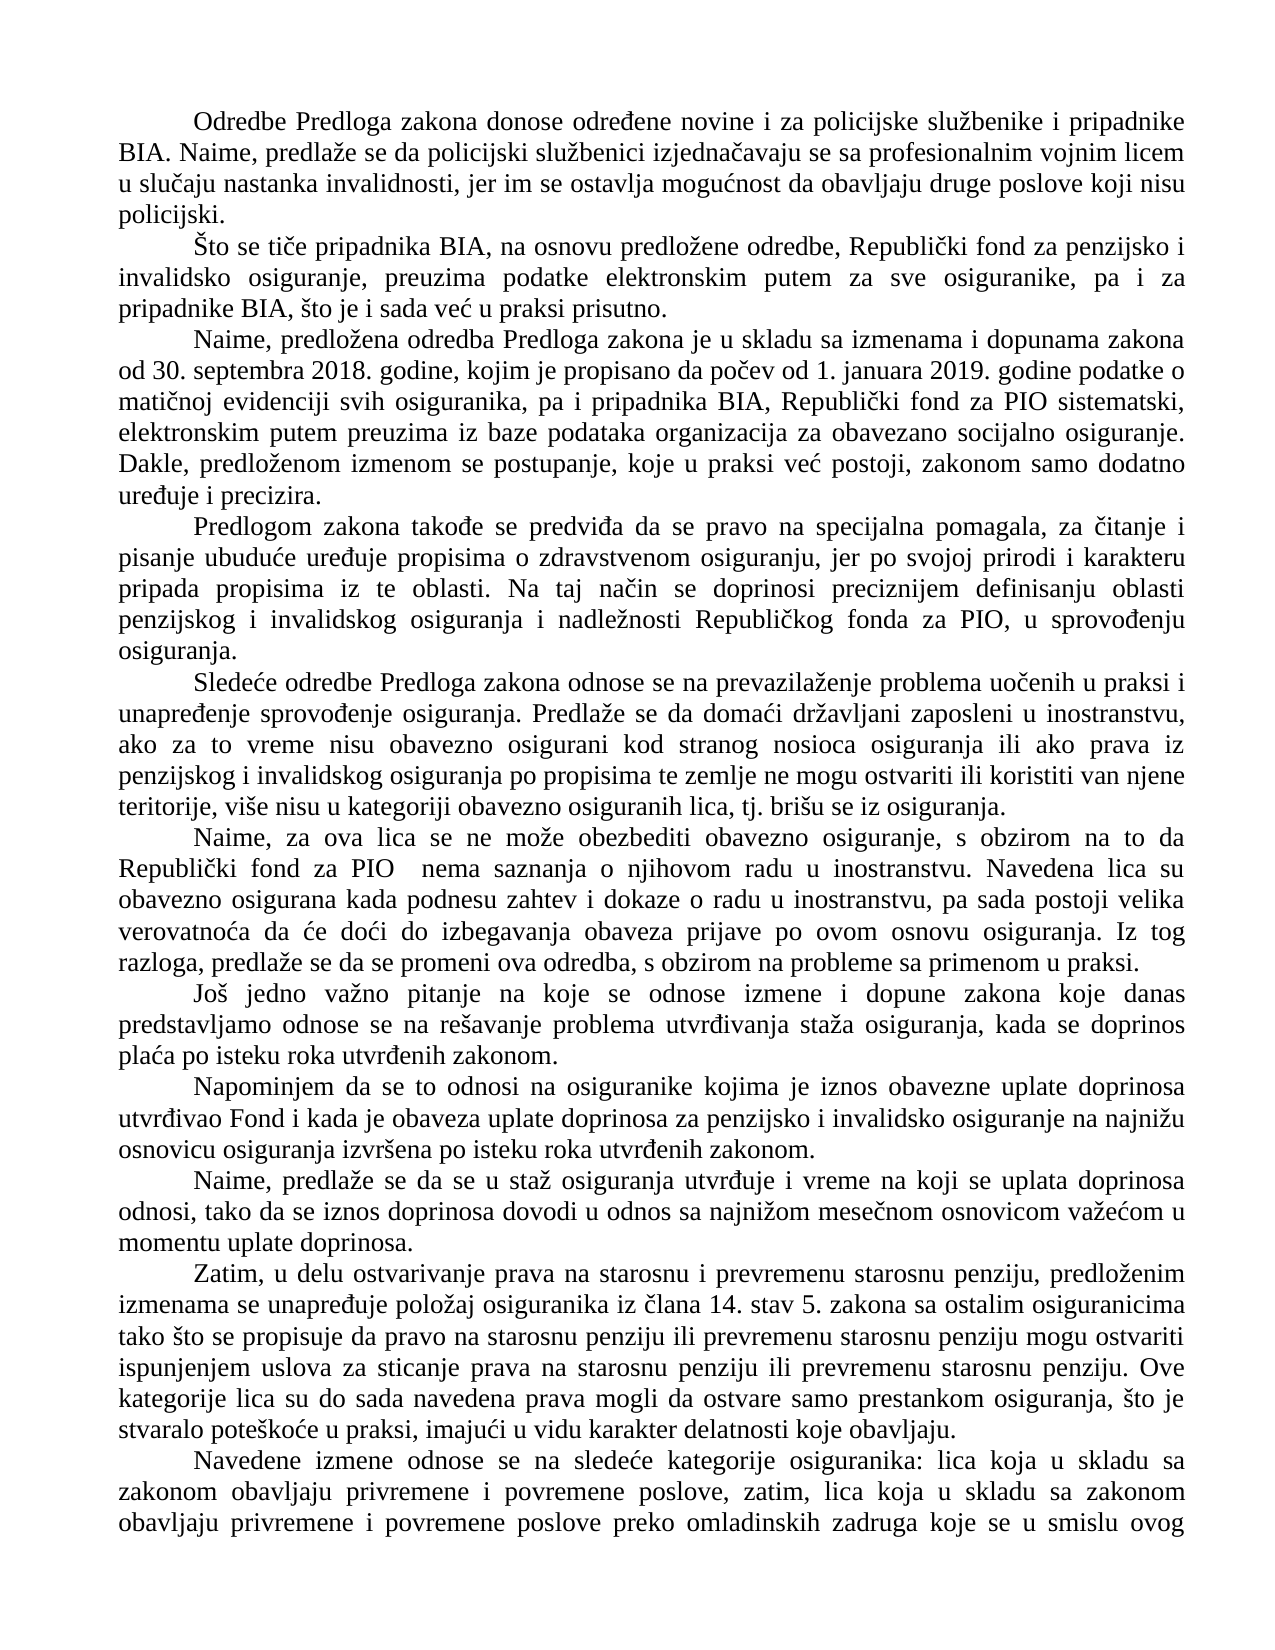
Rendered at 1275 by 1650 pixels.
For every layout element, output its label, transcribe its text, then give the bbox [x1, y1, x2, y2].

text Naime, predlaže se da se u staž osiguranja utvrđuje i vreme na koji se uplata doprinosa odnosi, tako da se iznos doprinosa dovodi u odnos sa najnižom mesečnom osnovicom važećom u momentu uplate doprinosa. [118, 1164, 1186, 1257]
text Odredbe Predloga zakona donose određene novine i za policijske službenike i pripadnike BIA. Naime, predlaže se da policijski službenici izjednačavaju se sa profesionalnim vojnim licem u slučaju nastanka invalidnosti, jer im se ostavlja mogućnost da obavljaju druge poslove koji nisu policijski. [118, 105, 1186, 229]
text Predlogom zakona takođe se predviđa da se pravo na specijalna pomagala, za čitanje i pisanje ubuduće uređuje propisima o zdravstvenom osiguranju, jer po svojoj prirodi i karakteru pripada propisima iz te oblasti. Na taj način se doprinosi preciznijem definisanju oblasti penzijskog i invalidskog osiguranja i nadležnosti Republičkog fonda za PIO, u sprovođenju osiguranja. [118, 510, 1186, 666]
text Naime, za ova lica se ne može obezbediti obavezno osiguranje, s obzirom na to da Republički fond za PIO nema saznanja o njihovom radu u inostranstvu. Navedena lica su obavezno osigurana kada podnesu zahtev i dokaze o radu u inostranstvu, pa sada postoji velika verovatnoća da će doći do izbegavanja obaveza prijave po ovom osnovu osiguranja. Iz tog razloga, predlaže se da se promeni ova odredba, s obzirom na probleme sa primenom u praksi. [118, 821, 1186, 977]
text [118, 1444, 1186, 1538]
text Zatim, u delu ostvarivanje prava na starosnu i prevremenu starosnu penziju, predloženim izmenama se unapređuje položaj osiguranika iz člana 14. stav 5. zakona sa ostalim osiguranicima tako što se propisuje da pravo na starosnu penziju ili prevremenu starosnu penziju mogu ostvariti ispunjenjem uslova za sticanje prava na starosnu penziju ili prevremenu starosnu penziju. Ove kategorije lica su do sada navedena prava mogli da ostvare samo prestankom osiguranja, što je stvaralo poteškoće u praksi, imajući u vidu karakter delatnosti koje obavljaju. [118, 1257, 1186, 1444]
text Što se tiče pripadnika BIA, na osnovu predložene odredbe, Republički fond za penzijsko i invalidsko osiguranje, preuzima podatke elektronskim putem za sve osiguranike, pa i za pripadnike BIA, što je i sada već u praksi prisutno. [118, 229, 1186, 323]
text Sledeće odredbe Predloga zakona odnose se na prevazilaženje problema uočenih u praksi i unapređenje sprovođenje osiguranja. Predlaže se da domaći državljani zaposleni u inostranstvu, ako za to vreme nisu obavezno osigurani kod stranog nosioca osiguranja ili ako prava iz penzijskog i invalidskog osiguranja po propisima te zemlje ne mogu ostvariti ili koristiti van njene teritorije, više nisu u kategoriji obavezno osiguranih lica, tj. brišu se iz osiguranja. [118, 666, 1186, 821]
text Još jedno važno pitanje na koje se odnose izmene i dopune zakona koje danas predstavljamo odnose se na rešavanje problema utvrđivanja staža osiguranja, kada se doprinos plaća po isteku roka utvrđenih zakonom. [118, 977, 1186, 1071]
text Naime, predložena odredba Predloga zakona je u skladu sa izmenama i dopunama zakona od 30. septembra 2018. godine, kojim je propisano da počev od 1. januara 2019. godine podatke o matičnoj evidenciji svih osiguranika, pa i pripadnika BIA, Republički fond za PIO sistematski, elektronskim putem preuzima iz baze podataka organizacija za obavezano socijalno osiguranje. Dakle, predloženom izmenom se postupanje, koje u praksi već postoji, zakonom samo dodatno uređuje i precizira. [118, 323, 1186, 510]
text Napominjem da se to odnosi na osiguranike kojima je iznos obavezne uplate doprinosa utvrđivao Fond i kada je obaveza uplate doprinosa za penzijsko i invalidsko osiguranje na najnižu osnovicu osiguranja izvršena po isteku roka utvrđenih zakonom. [118, 1071, 1186, 1164]
